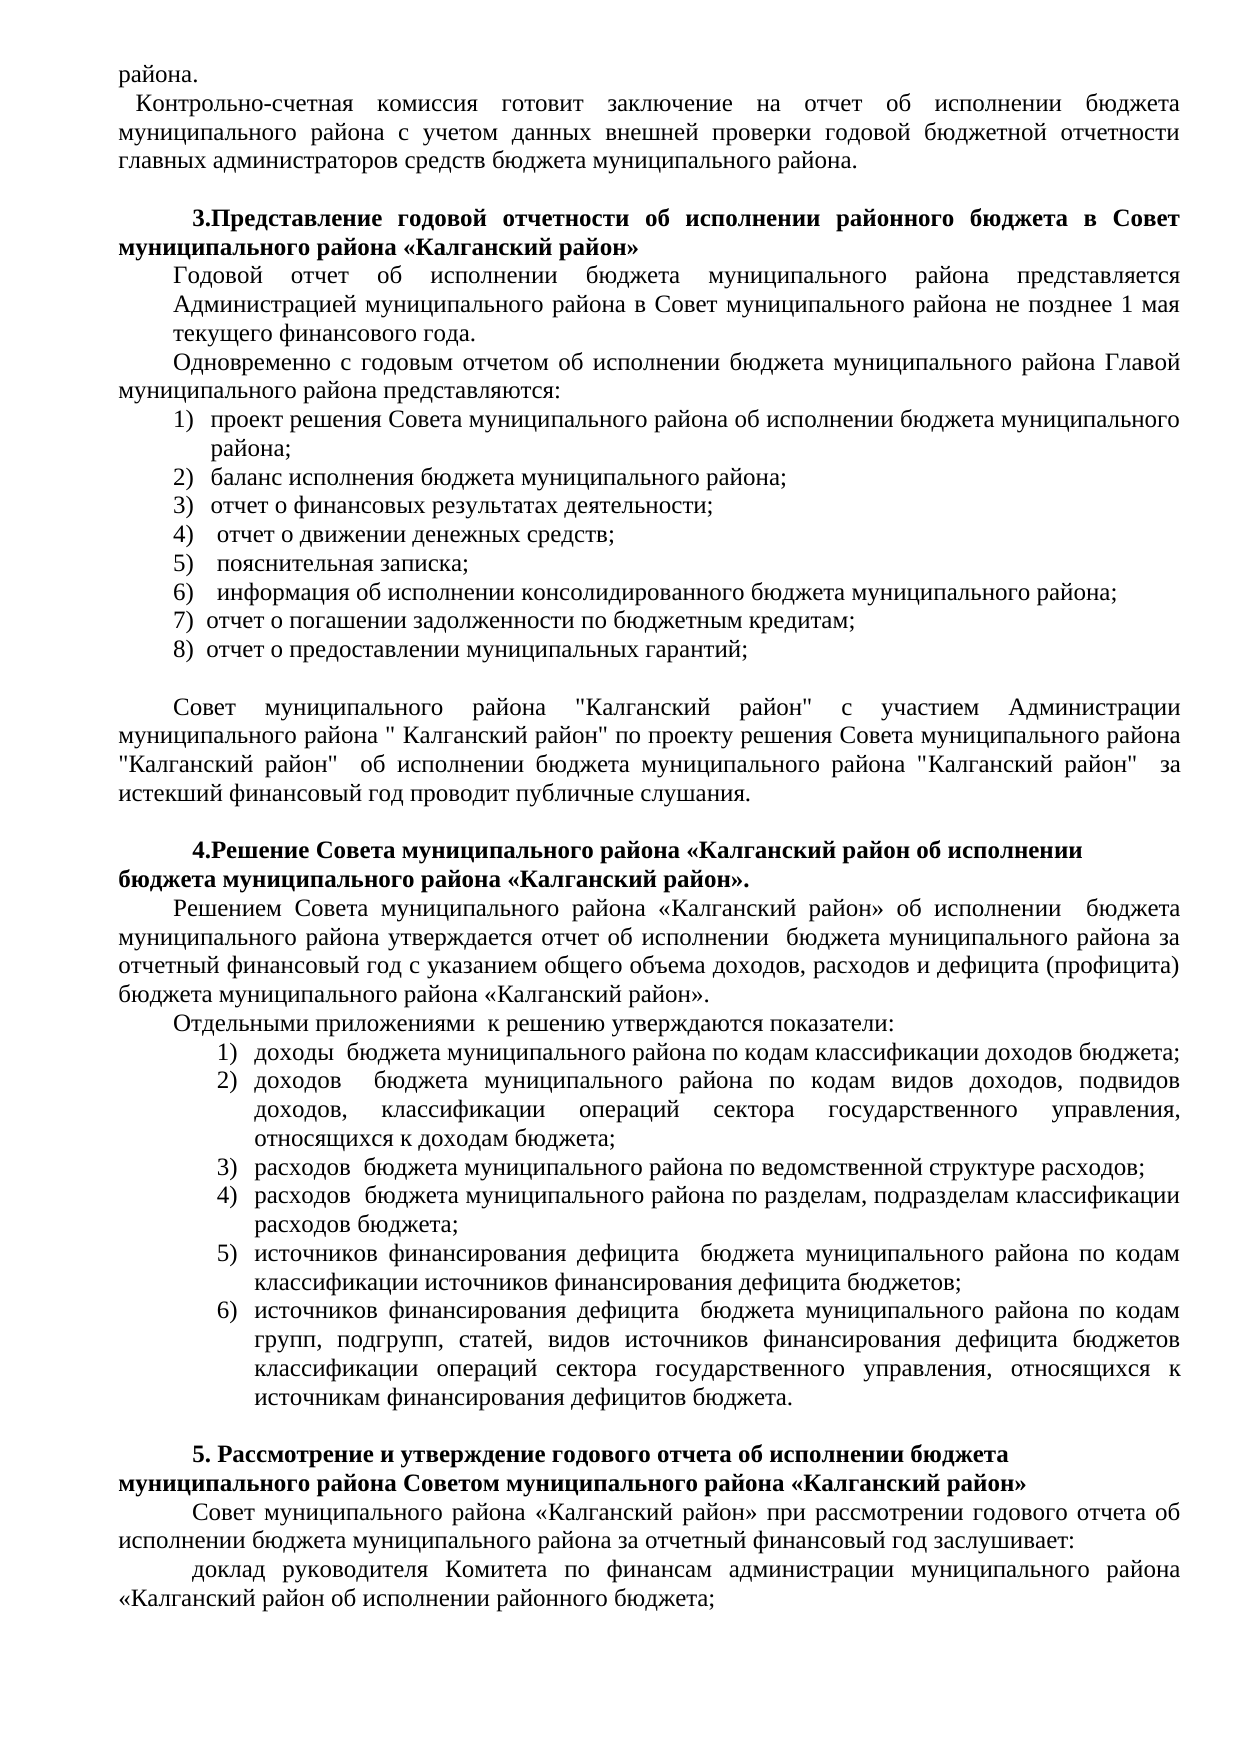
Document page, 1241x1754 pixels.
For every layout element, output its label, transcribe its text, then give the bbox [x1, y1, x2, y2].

list источников финансирования дефицита бюджета муниципального района по кодам групп, подгрупп, статей, видов источников финансирования дефицита бюджетов классификации операций сектора государственного управления, относящихся к источникам финансирования дефицитов бюджета. [217, 1295, 1181, 1410]
list расходов бюджета муниципального района по ведомственной структуре расходов; [217, 1152, 1181, 1180]
text 4.Решение Совета муниципального района «Калганский район об исполнении бюджета муниципального района «Калганский район». [118, 835, 1181, 893]
text Решением Совета муниципального района «Калганский район» об исполнении бюджета муниципального района утверждается отчет об исполнении бюджета муниципального района за отчетный финансовый год с указанием общего объема доходов, расходов и дефицита (профицита) бюджета муниципального района «Калганский район». [118, 893, 1181, 1008]
text доклад руководителя Комитета по финансам администрации муниципального района «Калганский район об исполнении районного бюджета; [118, 1554, 1181, 1612]
text 3.Представление годовой отчетности об исполнении районного бюджета в Совет муниципального района «Калганский район» [118, 203, 1181, 260]
text Отдельными приложениями к решению утверждаются показатели: [118, 1008, 1181, 1037]
list доходы бюджета муниципального района по кодам классификации доходов бюджета; [217, 1037, 1181, 1065]
text Одновременно с годовым отчетом об исполнении бюджета муниципального района Главой муниципального района представляются: [118, 347, 1181, 404]
text Совет муниципального района "Калганский район" с участием Администрации муниципального района " Калганский район" по проекту решения Совета муниципального района "Калганский район" об исполнении бюджета муниципального района "Калганский район" за истекший финансовый год проводит публичные слушания. [118, 692, 1181, 807]
list расходов бюджета муниципального района по разделам, подразделам классификации расходов бюджета; [217, 1180, 1181, 1238]
text 8) отчет о предоставлении муниципальных гарантий; [173, 634, 1181, 663]
list отчет о финансовых результатах деятельности; [173, 490, 1181, 519]
text Совет муниципального района «Калганский район» при рассмотрении годового отчета об исполнении бюджета муниципального района за отчетный финансовый год заслушивает: [118, 1497, 1181, 1554]
text Контрольно-счетная комиссия готовит заключение на отчет об исполнении бюджета муниципального района с учетом данных внешней проверки годовой бюджетной отчетности главных администраторов средств бюджета муниципального района. [118, 88, 1181, 174]
list баланс исполнения бюджета муниципального района; [173, 462, 1181, 490]
list пояснительная записка; [173, 548, 1181, 577]
list информация об исполнении консолидированного бюджета муниципального района; [173, 577, 1181, 605]
text 7) отчет о погашении задолженности по бюджетным кредитам; [173, 605, 1181, 634]
text Годовой отчет об исполнении бюджета муниципального района представляется Администрацией муниципального района в Совет муниципального района не позднее 1 мая текущего финансового года. [173, 260, 1181, 347]
text 5. Рассмотрение и утверждение годового отчета об исполнении бюджета муниципального района Советом муниципального района «Калганский район» [118, 1439, 1181, 1497]
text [118, 59, 1181, 88]
list отчет о движении денежных средств; [173, 519, 1181, 548]
list источников финансирования дефицита бюджета муниципального района по кодам классификации источников финансирования дефицита бюджетов; [217, 1238, 1181, 1295]
list проект решения Совета муниципального района об исполнении бюджета муниципального района; [173, 404, 1181, 462]
list доходов бюджета муниципального района по кодам видов доходов, подвидов доходов, классификации операций сектора государственного управления, относящихся к доходам бюджета; [217, 1065, 1181, 1152]
